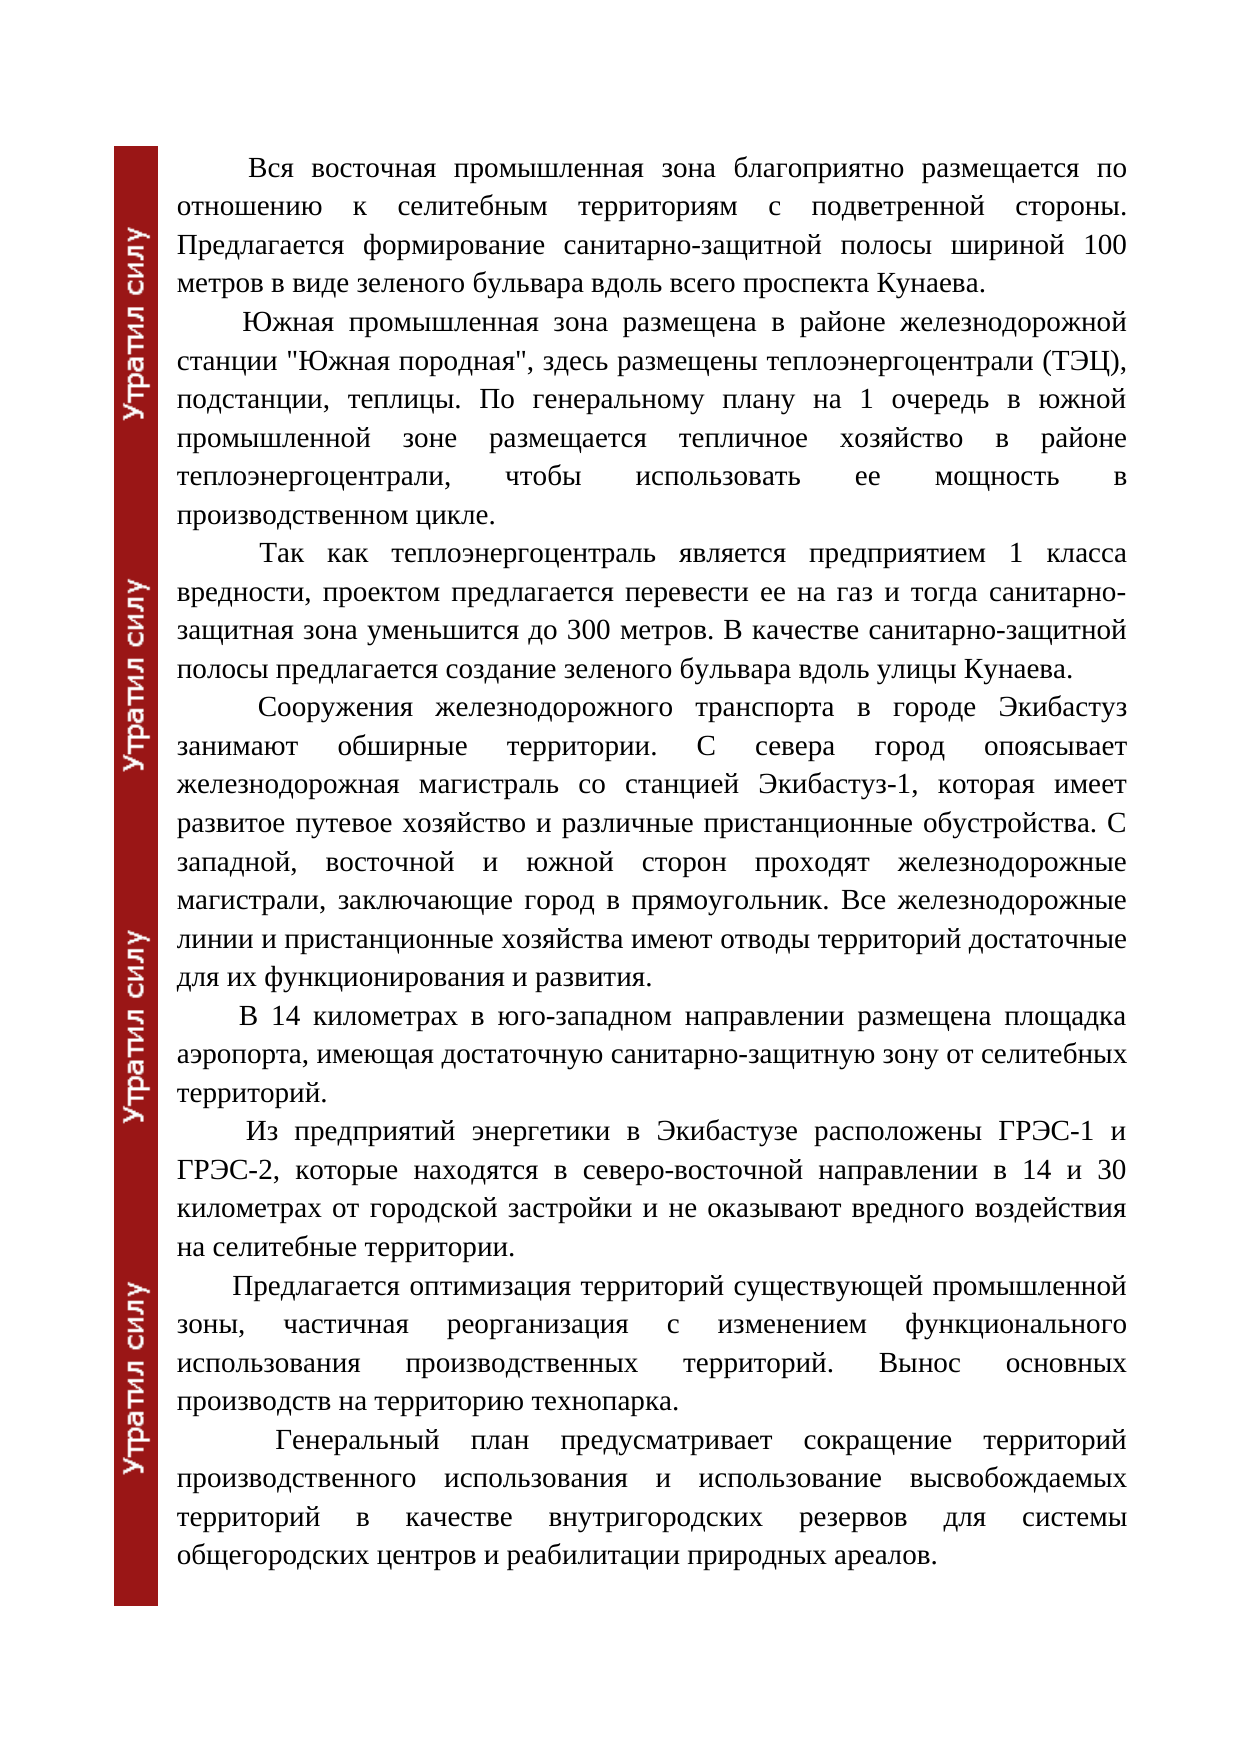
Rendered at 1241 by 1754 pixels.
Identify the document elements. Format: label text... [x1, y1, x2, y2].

picture [114, 993, 158, 998]
picture [114, 530, 158, 535]
text Из предприятий энергетики в Экибастузе расположены ГРЭС-1 и ГРЭС-2, которые находятся в северо-восточной направлении в 14 и 30 километрах от городской застройки и не оказывают вредного воздействия на селитебные территории. [112, 1113, 1128, 1263]
text Сооружения железнодорожного транспорта в городе Экибастуз занимают обширные территории. С севера город опоясывает железнодорожная магистраль со станцией Экибастуз-1, которая имеет развитое путевое хозяйство и различные пристанционные обустройства. С западной, восточной и южной сторон проходят железнодорожные магистрали, заключающие город в прямоугольник. Все железнодорожные линии и пристанционные хозяйства имеют отводы территорий достаточные для их функционирования и развития. [112, 689, 1128, 993]
picture [114, 1263, 158, 1268]
picture [114, 684, 158, 689]
picture [114, 1108, 158, 1113]
text В 14 километрах в юго-западном направлении размещена площадка аэропорта, имеющая достаточную санитарно-защитную зону от селитебных территорий. [112, 998, 1128, 1108]
text Южная промышленная зона размещена в районе железнодорожной станции "Южная породная", здесь размещены теплоэнергоцентрали (ТЭЦ), подстанции, теплицы. По генеральному плану на 1 очередь в южной промышленной зоне размещается тепличное хозяйство в районе теплоэнергоцентрали, чтобы использовать ее мощность в производственном цикле. [112, 304, 1128, 530]
picture [114, 1571, 158, 1606]
picture [114, 299, 158, 304]
text Предлагается оптимизация территорий существующей промышленной зоны, частичная реорганизация с изменением функционального использования производственных территорий. Вынос основных производств на территорию технопарка. [112, 1268, 1128, 1417]
text Генеральный план предусматривает сокращение территорий производственного использования и использование высвобождаемых территорий в качестве внутригородских резервов для системы общегородских центров и реабилитации природных ареалов. [112, 1422, 1128, 1571]
text Вся восточная промышленная зона благоприятно размещается по отношению к селитебным территориям с подветренной стороны. Предлагается формирование санитарно-защитной полосы шириной 100 метров в виде зеленого бульвара вдоль всего проспекта Кунаева. [112, 150, 1128, 299]
picture [114, 1417, 158, 1422]
text Так как теплоэнергоцентраль является предприятием 1 класса вредности, проектом предлагается перевести ее на газ и тогда санитарно-защитная зона уменьшится до 300 метров. В качестве санитарно-защитной полосы предлагается создание зеленого бульвара вдоль улицы Кунаева. [112, 535, 1128, 684]
picture [114, 146, 158, 150]
